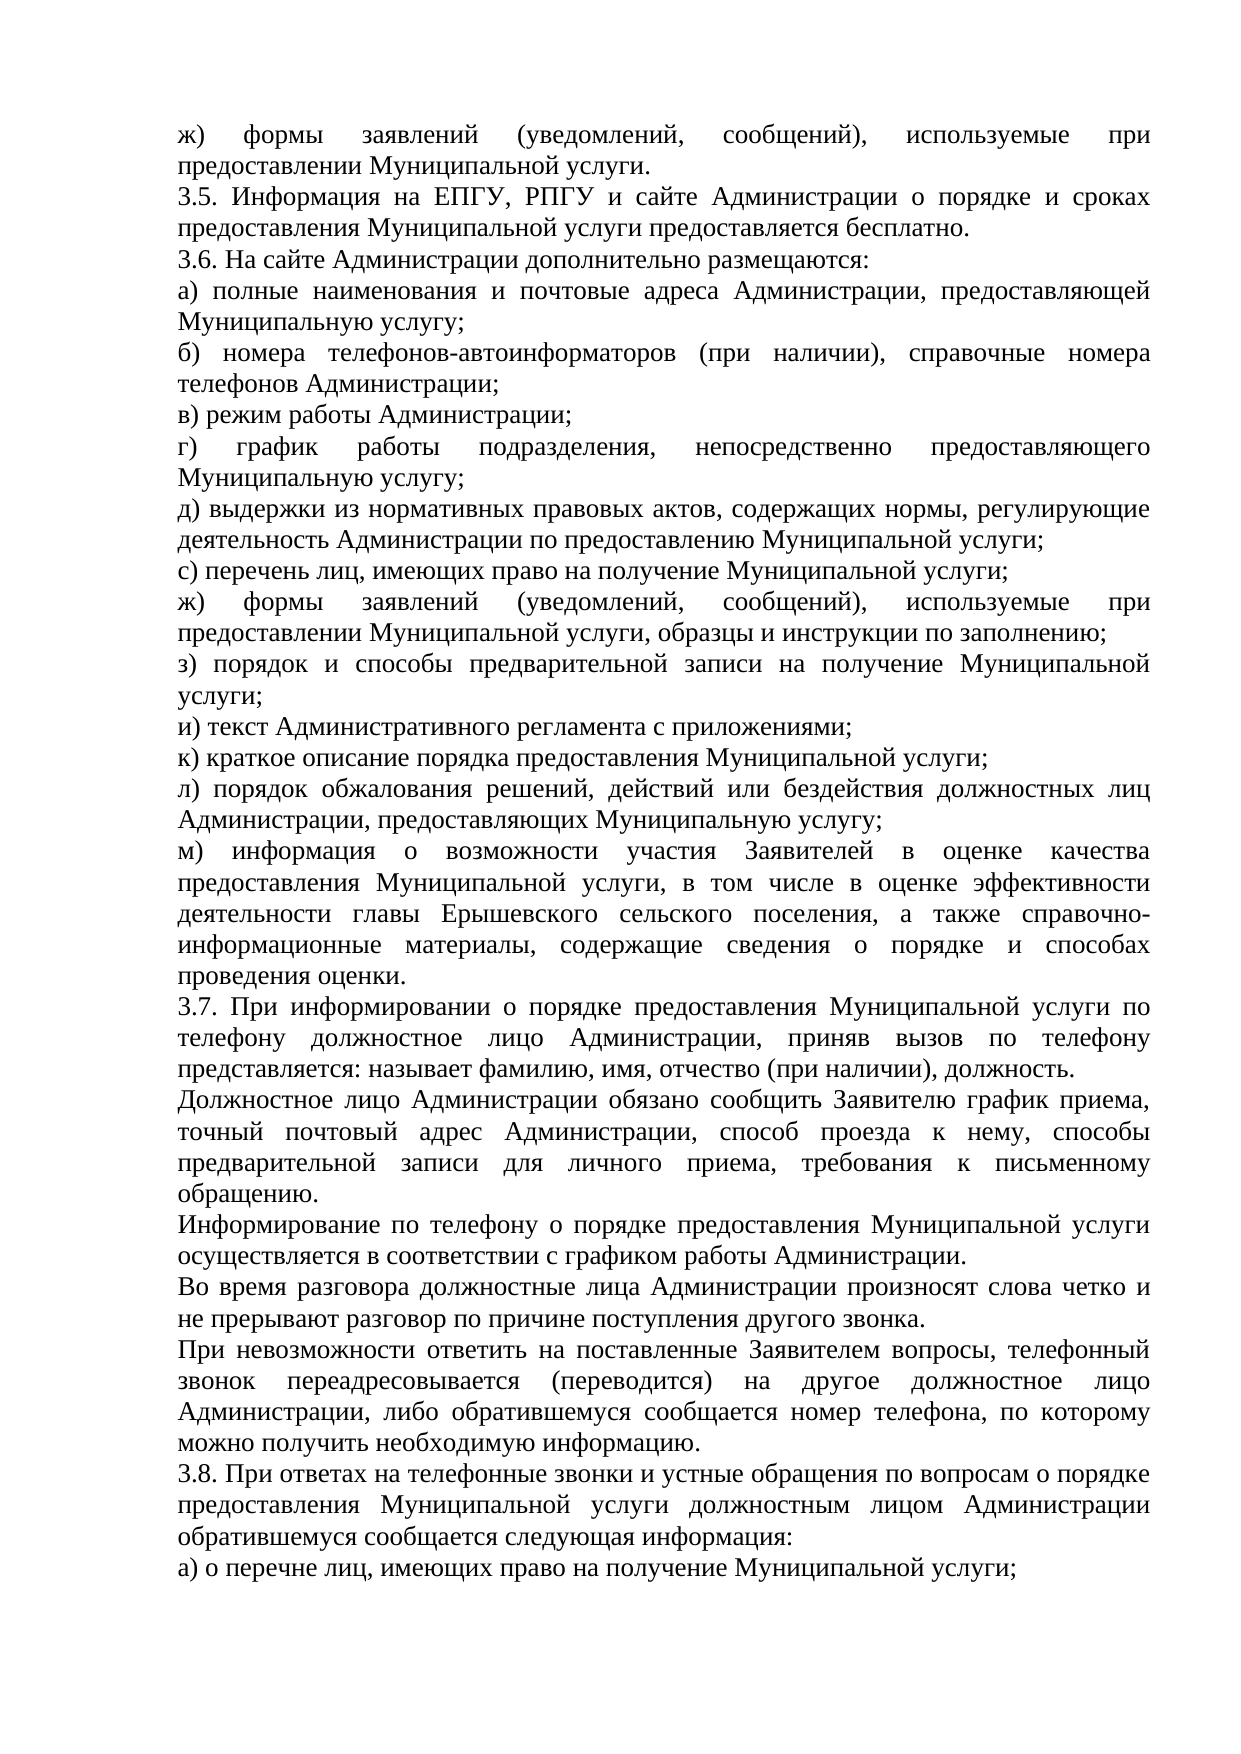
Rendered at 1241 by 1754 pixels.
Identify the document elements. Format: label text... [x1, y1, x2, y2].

text Во время разговора должностные лица Администрации произносят слова четко и не прерывают разговор по причине поступления другого звонка. [177, 1271, 1152, 1333]
text д) выдержки из нормативных правовых актов, содержащих нормы, регулирующие деятельность Администрации по предоставлению Муниципальной услуги; [177, 492, 1152, 554]
text При невозможности ответить на поставленные Заявителем вопросы, телефонный звонок переадресовывается (переводится) на другое должностное лицо Администрации, либо обратившемуся сообщается номер телефона, по которому можно получить необходимую информацию. [177, 1333, 1152, 1457]
text и) текст Административного регламента с приложениями; [177, 710, 1152, 741]
text ж) формы заявлений (уведомлений, сообщений), используемые при предоставлении Муниципальной услуги. [177, 118, 1152, 180]
text а) полные наименования и почтовые адреса Администрации, предоставляющей Муниципальную услугу; [177, 274, 1152, 336]
text 3.5. Информация на ЕПГУ, РПГУ и сайте Администрации о порядке и сроках предоставления Муниципальной услуги предоставляется бесплатно. [177, 180, 1152, 243]
text Должностное лицо Администрации обязано сообщить Заявителю график приема, точный почтовый адрес Администрации, способ проезда к нему, способы предварительной записи для личного приема, требования к письменному обращению. [177, 1084, 1152, 1208]
text в) режим работы Администрации; [177, 398, 1152, 429]
text ж) формы заявлений (уведомлений, сообщений), используемые при предоставлении Муниципальной услуги, образцы и инструкции по заполнению; [177, 585, 1152, 648]
text 3.6. На сайте Администрации дополнительно размещаются: [177, 243, 1152, 274]
text м) информация о возможности участия Заявителей в оценке качества предоставления Муниципальной услуги, в том числе в оценке эффективности деятельности главы Ерышевского сельского поселения, а также справочно-информационные материалы, содержащие сведения о порядке и способах проведения оценки. [177, 834, 1152, 990]
text Информирование по телефону о порядке предоставления Муниципальной услуги осуществляется в соответствии с графиком работы Администрации. [177, 1208, 1152, 1271]
text б) номера телефонов-автоинформаторов (при наличии), справочные номера телефонов Администрации; [177, 336, 1152, 398]
text з) порядок и способы предварительной записи на получение Муниципальной услуги; [177, 648, 1152, 710]
text а) о перечне лиц, имеющих право на получение Муниципальной услуги; [177, 1551, 1152, 1582]
text с) перечень лиц, имеющих право на получение Муниципальной услуги; [177, 554, 1152, 585]
text 3.7. При информировании о порядке предоставления Муниципальной услуги по телефону должностное лицо Администрации, приняв вызов по телефону представляется: называет фамилию, имя, отчество (при наличии), должность. [177, 990, 1152, 1084]
text л) порядок обжалования решений, действий или бездействия должностных лиц Администрации, предоставляющих Муниципальную услугу; [177, 772, 1152, 834]
text к) краткое описание порядка предоставления Муниципальной услуги; [177, 741, 1152, 772]
text г) график работы подразделения, непосредственно предоставляющего Муниципальную услугу; [177, 429, 1152, 492]
text 3.8. При ответах на телефонные звонки и устные обращения по вопросам о порядке предоставления Муниципальной услуги должностным лицом Администрации обратившемуся сообщается следующая информация: [177, 1457, 1152, 1551]
